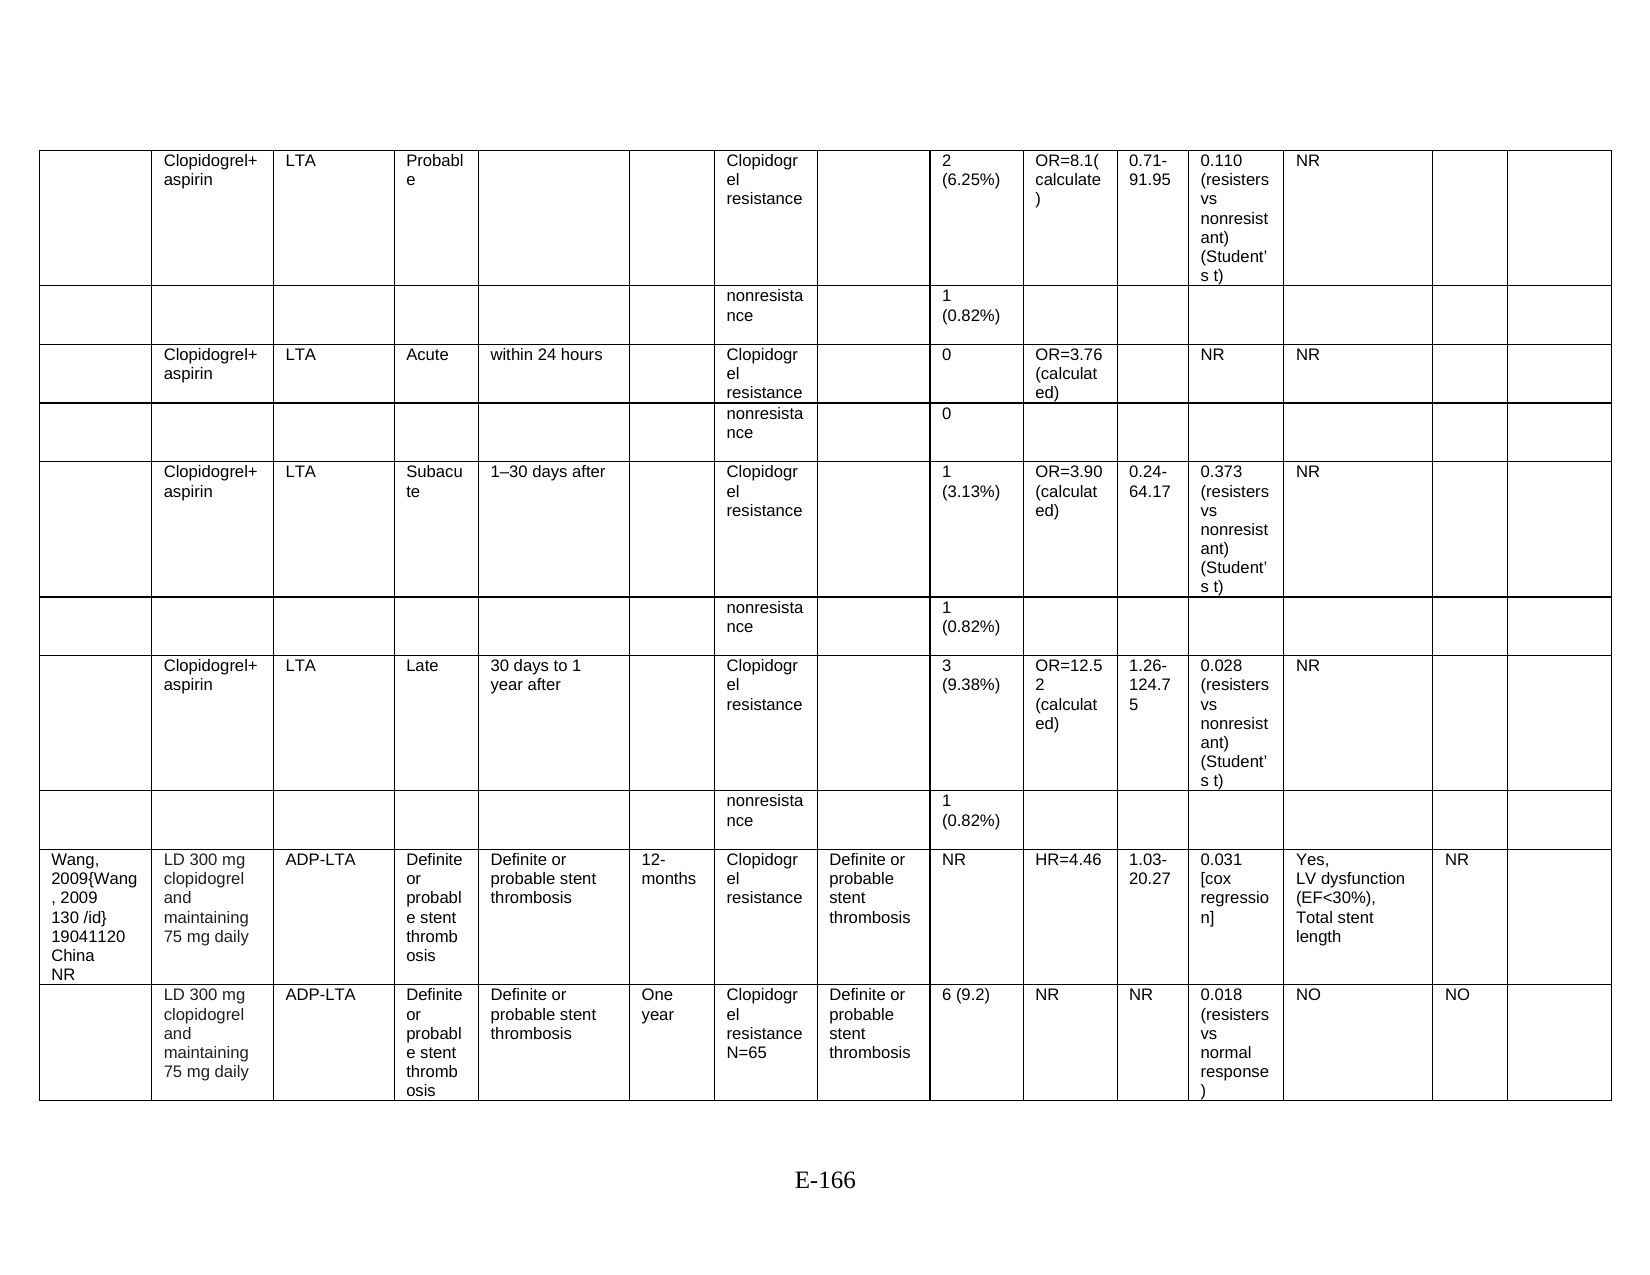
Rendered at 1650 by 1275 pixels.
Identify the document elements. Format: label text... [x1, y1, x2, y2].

table_cell [40, 656, 151, 790]
table_cell [1433, 286, 1507, 344]
table_cell NR [1284, 462, 1432, 596]
table_cell [1118, 345, 1188, 402]
table_cell Clopidogrel+aspirin [152, 151, 273, 285]
table_cell 30 days to 1 year after [479, 656, 629, 790]
table_cell [1024, 791, 1117, 849]
table_cell [1508, 850, 1611, 984]
table_cell NO [1284, 985, 1432, 1100]
table_cell Clopidogrel resistance [715, 345, 817, 402]
table_cell [40, 985, 151, 1100]
table_cell 0 [931, 345, 1023, 402]
table_cell 0.028 (resisters vs nonresistant) (Student’s t) [1189, 656, 1283, 790]
table_cell [1433, 791, 1507, 849]
table_cell [630, 286, 714, 344]
table_cell [818, 462, 929, 596]
table_cell One year [630, 985, 714, 1100]
table_cell [818, 345, 929, 402]
table_cell ADP-LTA [274, 850, 394, 984]
table_cell LTA [274, 462, 394, 596]
table_cell [1189, 286, 1283, 344]
table_cell [479, 151, 629, 285]
table_cell [479, 286, 629, 344]
table_cell [630, 345, 714, 402]
table_cell 0.373 (resisters vs nonresistant) (Student’s t) [1189, 462, 1283, 596]
table_cell [630, 656, 714, 790]
table_cell NR [1118, 985, 1188, 1100]
table_cell 0.018 (resisters vs normal response) [1189, 985, 1283, 1100]
table_cell [1508, 286, 1611, 344]
table_cell [1024, 404, 1117, 461]
table_cell [40, 791, 151, 849]
table_cell [1118, 404, 1188, 461]
table_cell LD 300 mg clopidogrel and maintaining 75 mg daily [152, 850, 273, 984]
table_cell [818, 598, 929, 655]
table_cell Definite or probable stent thrombosis [395, 850, 478, 984]
table_cell [395, 404, 478, 461]
table_cell [1118, 791, 1188, 849]
table_cell [1508, 151, 1611, 285]
table_cell Probable [395, 151, 478, 285]
table_cell [1508, 462, 1611, 596]
table_cell [40, 151, 151, 285]
table_cell 1 (0.82%) [931, 286, 1023, 344]
table_cell OR=3.90 (calculated) [1024, 462, 1117, 596]
table_cell [40, 598, 151, 655]
table_cell within 24 hours [479, 345, 629, 402]
table_cell LTA [274, 151, 394, 285]
table_cell Subacute [395, 462, 478, 596]
table_cell 2 (6.25%) [931, 151, 1023, 285]
table_cell [630, 151, 714, 285]
table_cell [274, 286, 394, 344]
table_cell Clopidogrel resistance [715, 850, 817, 984]
table_cell NR [1284, 656, 1432, 790]
table_cell 6 (9.2) [931, 985, 1023, 1100]
table_cell [818, 791, 929, 849]
table_cell [630, 791, 714, 849]
table_cell Definite or probable stent thrombosis [818, 850, 929, 984]
table_cell [1189, 598, 1283, 655]
table_cell nonresistance [715, 286, 817, 344]
table_cell [818, 656, 929, 790]
table_cell NR [1024, 985, 1117, 1100]
table_cell [152, 791, 273, 849]
table_cell 1–30 days after [479, 462, 629, 596]
table_cell OR=12.52 (calculated) [1024, 656, 1117, 790]
table_cell [1284, 791, 1432, 849]
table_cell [1189, 151, 1283, 285]
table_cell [152, 985, 273, 1100]
table_cell [395, 286, 478, 344]
table_cell [40, 462, 151, 596]
table_cell [1433, 345, 1507, 402]
table_cell [274, 404, 394, 461]
table_cell NR [1433, 850, 1507, 984]
table_cell [1433, 656, 1507, 790]
table_cell OR=8.1(calculate) [1024, 151, 1117, 285]
table_cell [479, 791, 629, 849]
table_cell ADP-LTA [274, 985, 394, 1100]
table_cell [630, 462, 714, 596]
table_cell LTA [274, 656, 394, 790]
table_cell [479, 404, 629, 461]
table_cell 0.71-91.95 [1118, 151, 1188, 285]
table_cell NR [1284, 151, 1432, 285]
table_cell [1189, 791, 1283, 849]
table_cell Wang, 2009{Wang, 2009 130 /id} 19041120 China NR [40, 850, 151, 984]
table_cell [152, 286, 273, 344]
table_cell [1024, 286, 1117, 344]
table_cell Acute [395, 345, 478, 402]
table_cell [1508, 656, 1611, 790]
table_cell [40, 345, 151, 402]
table_cell [1024, 598, 1117, 655]
table_cell Clopidogrel resistance [715, 151, 817, 285]
table_cell [1189, 404, 1283, 461]
table_cell 1.03-20.27 [1118, 850, 1188, 984]
table_cell [630, 404, 714, 461]
table_cell OR=3.76 (calculated) [1024, 345, 1117, 402]
table_cell Clopidogrel+aspirin [152, 462, 273, 596]
table_cell Definite or probable stent thrombosis [818, 985, 929, 1100]
table_cell [1508, 791, 1611, 849]
table_cell [274, 791, 394, 849]
table_cell [1284, 598, 1432, 655]
table_cell [1508, 345, 1611, 402]
table_cell [1433, 462, 1507, 596]
table_cell [818, 404, 929, 461]
table_cell Clopidogrel+aspirin [152, 656, 273, 790]
table_cell [395, 598, 478, 655]
table_cell Late [395, 656, 478, 790]
table_cell [1284, 286, 1432, 344]
table_cell 0.031 [cox regression] [1189, 850, 1283, 984]
table_cell [1508, 404, 1611, 461]
table_cell NO [1433, 985, 1507, 1100]
table_cell [40, 286, 151, 344]
table_cell [1508, 985, 1611, 1100]
table_cell Clopidogrel+aspirin [152, 345, 273, 402]
table_cell [1433, 404, 1507, 461]
table_cell [152, 404, 273, 461]
table_cell [274, 598, 394, 655]
table_cell [1433, 598, 1507, 655]
table_cell Yes, LV dysfunction (EF<30%), Total stent length [1284, 850, 1432, 984]
table_cell [1118, 598, 1188, 655]
table_cell HR=4.46 [1024, 850, 1117, 984]
table_cell [818, 151, 929, 285]
table_cell [630, 598, 714, 655]
table_cell Clopidogrel resistance N=65 [715, 985, 817, 1100]
table_cell [1508, 598, 1611, 655]
table_cell Clopidogrel resistance [715, 656, 817, 790]
table_cell [1118, 286, 1188, 344]
table_cell NR [1189, 345, 1283, 402]
table_cell [152, 598, 273, 655]
table_cell [395, 791, 478, 849]
table_cell 0.24-64.17 [1118, 462, 1188, 596]
table_cell nonresistance [715, 404, 817, 461]
table_cell 1 (0.82%) [931, 791, 1023, 849]
table_cell [1433, 151, 1507, 285]
table_cell LTA [274, 345, 394, 402]
table_cell 1 (0.82%) [931, 598, 1023, 655]
table_cell NR [1284, 345, 1432, 402]
table_cell Definite or probable stent thrombosis [395, 985, 478, 1100]
table_cell Definite or probable stent thrombosis [479, 850, 629, 984]
table_cell nonresistance [715, 791, 817, 849]
table_cell [479, 598, 629, 655]
table_cell Clopidogrel resistance [715, 462, 817, 596]
table_cell 0 [931, 404, 1023, 461]
table_cell [818, 286, 929, 344]
table_cell 3 (9.38%) [931, 656, 1023, 790]
table_cell [1284, 404, 1432, 461]
table_cell 1.26-124.75 [1118, 656, 1188, 790]
table_cell Definite or probable stent thrombosis [479, 985, 629, 1100]
table_cell 12-months [630, 850, 714, 984]
table_cell NR [931, 850, 1023, 984]
table_cell nonresistance [715, 598, 817, 655]
table_cell 1 (3.13%) [931, 462, 1023, 596]
table_cell [40, 404, 151, 461]
